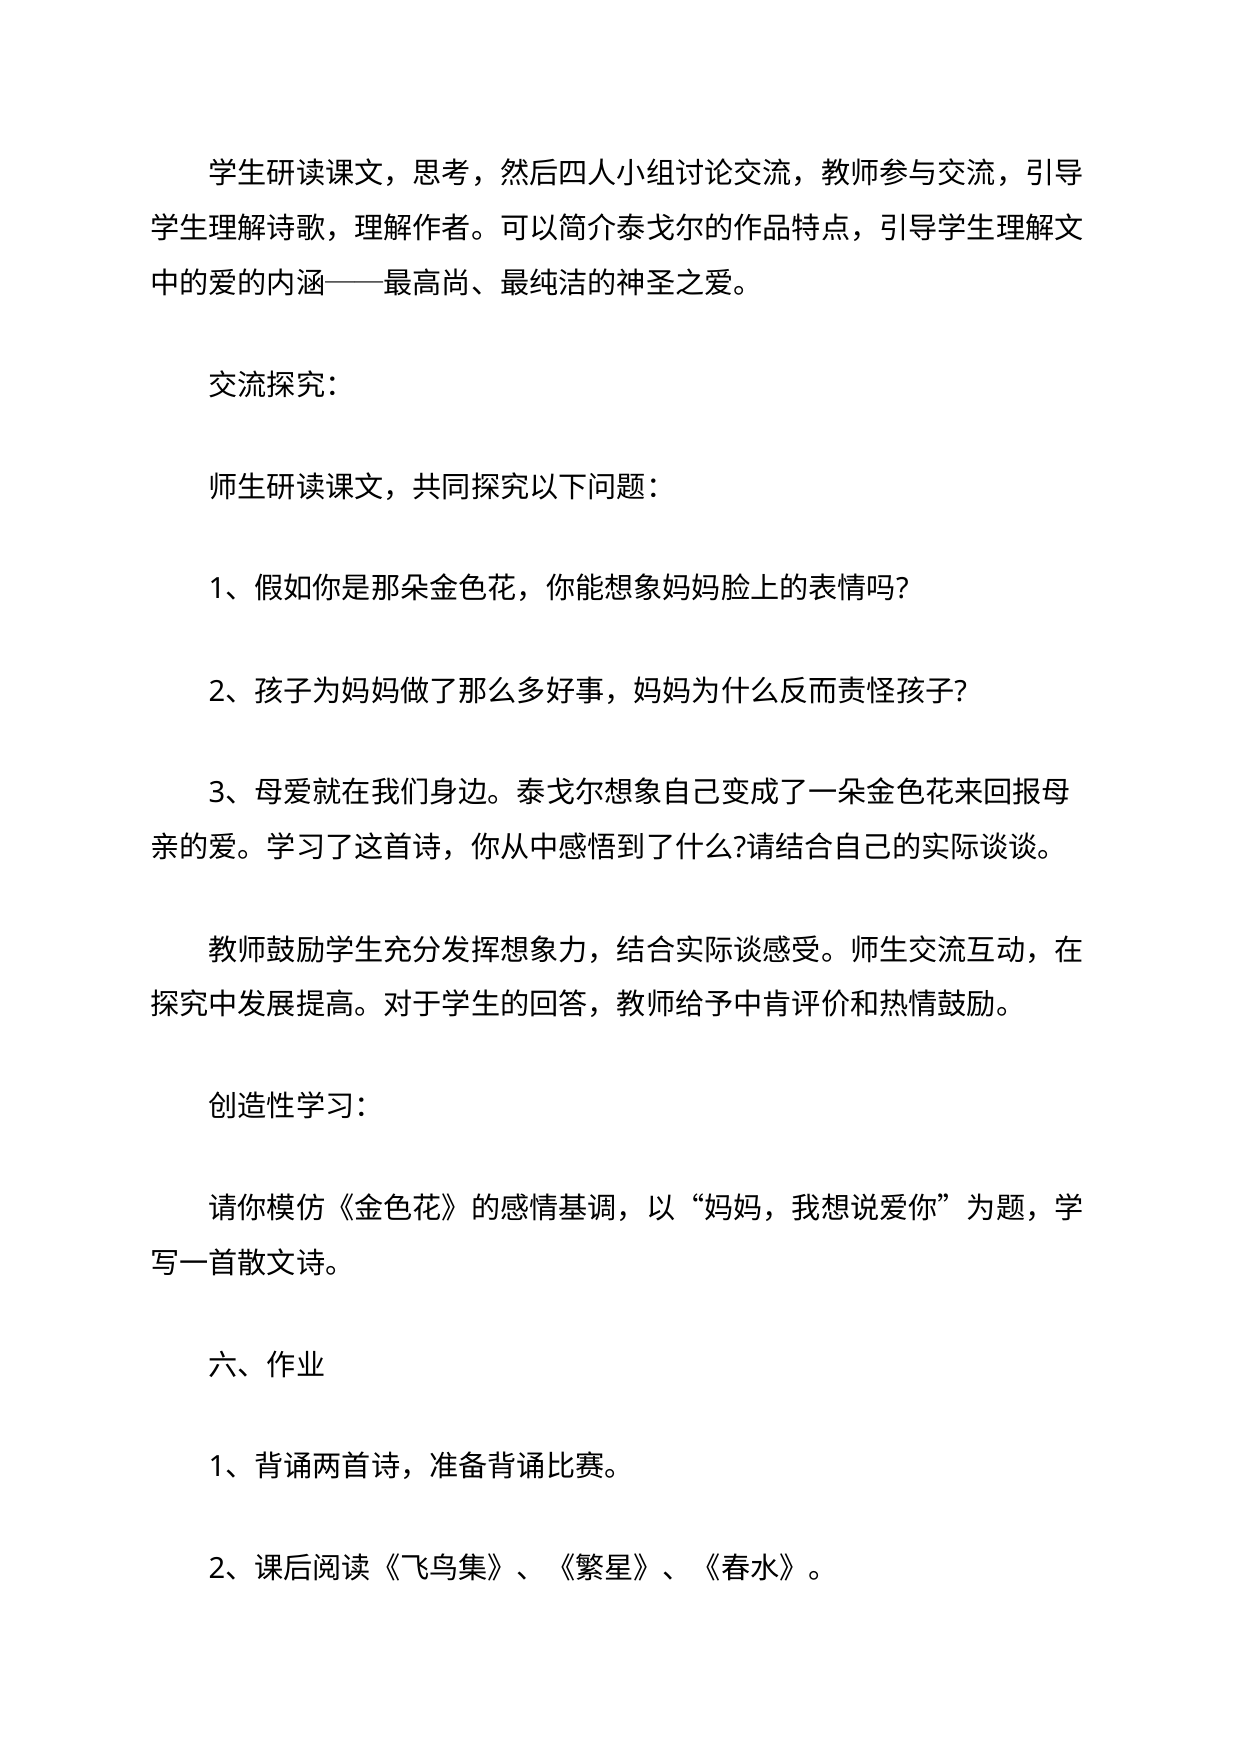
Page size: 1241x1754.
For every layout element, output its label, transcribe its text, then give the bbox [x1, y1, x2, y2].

text 1、假如你是那朵金色花，你能想象妈妈脸上的表情吗? [150, 565, 1090, 607]
text 2、孩子为妈妈做了那么多好事，妈妈为什么反而责怪孩子? [150, 667, 1090, 709]
text 学生研读课文，思考，然后四人小组讨论交流，教师参与交流，引导学生理解诗歌，理解作者。可以简介泰戈尔的作品特点，引导学生理解文中的爱的内涵──最高尚、最纯洁的神圣之爱。 [150, 150, 1090, 302]
text 交流探究： [150, 362, 1090, 404]
text 教师鼓励学生充分发挥想象力，结合实际谈感受。师生交流互动，在探究中发展提高。对于学生的回答，教师给予中肯评价和热情鼓励。 [150, 926, 1090, 1023]
text 创造性学习： [150, 1083, 1090, 1125]
text 2、课后阅读《飞鸟集》、《繁星》、《春水》。 [150, 1545, 1090, 1587]
text 请你模仿《金色花》的感情基调，以“妈妈，我想说爱你”为题，学写一首散文诗。 [150, 1184, 1090, 1282]
text 1、背诵两首诗，准备背诵比赛。 [150, 1443, 1090, 1485]
text 六、作业 [150, 1341, 1090, 1383]
text 师生研读课文，共同探究以下问题： [150, 463, 1090, 506]
text 3、母爱就在我们身边。泰戈尔想象自己变成了一朵金色花来回报母亲的爱。学习了这首诗，你从中感悟到了什么?请结合自己的实际谈谈。 [150, 769, 1090, 866]
